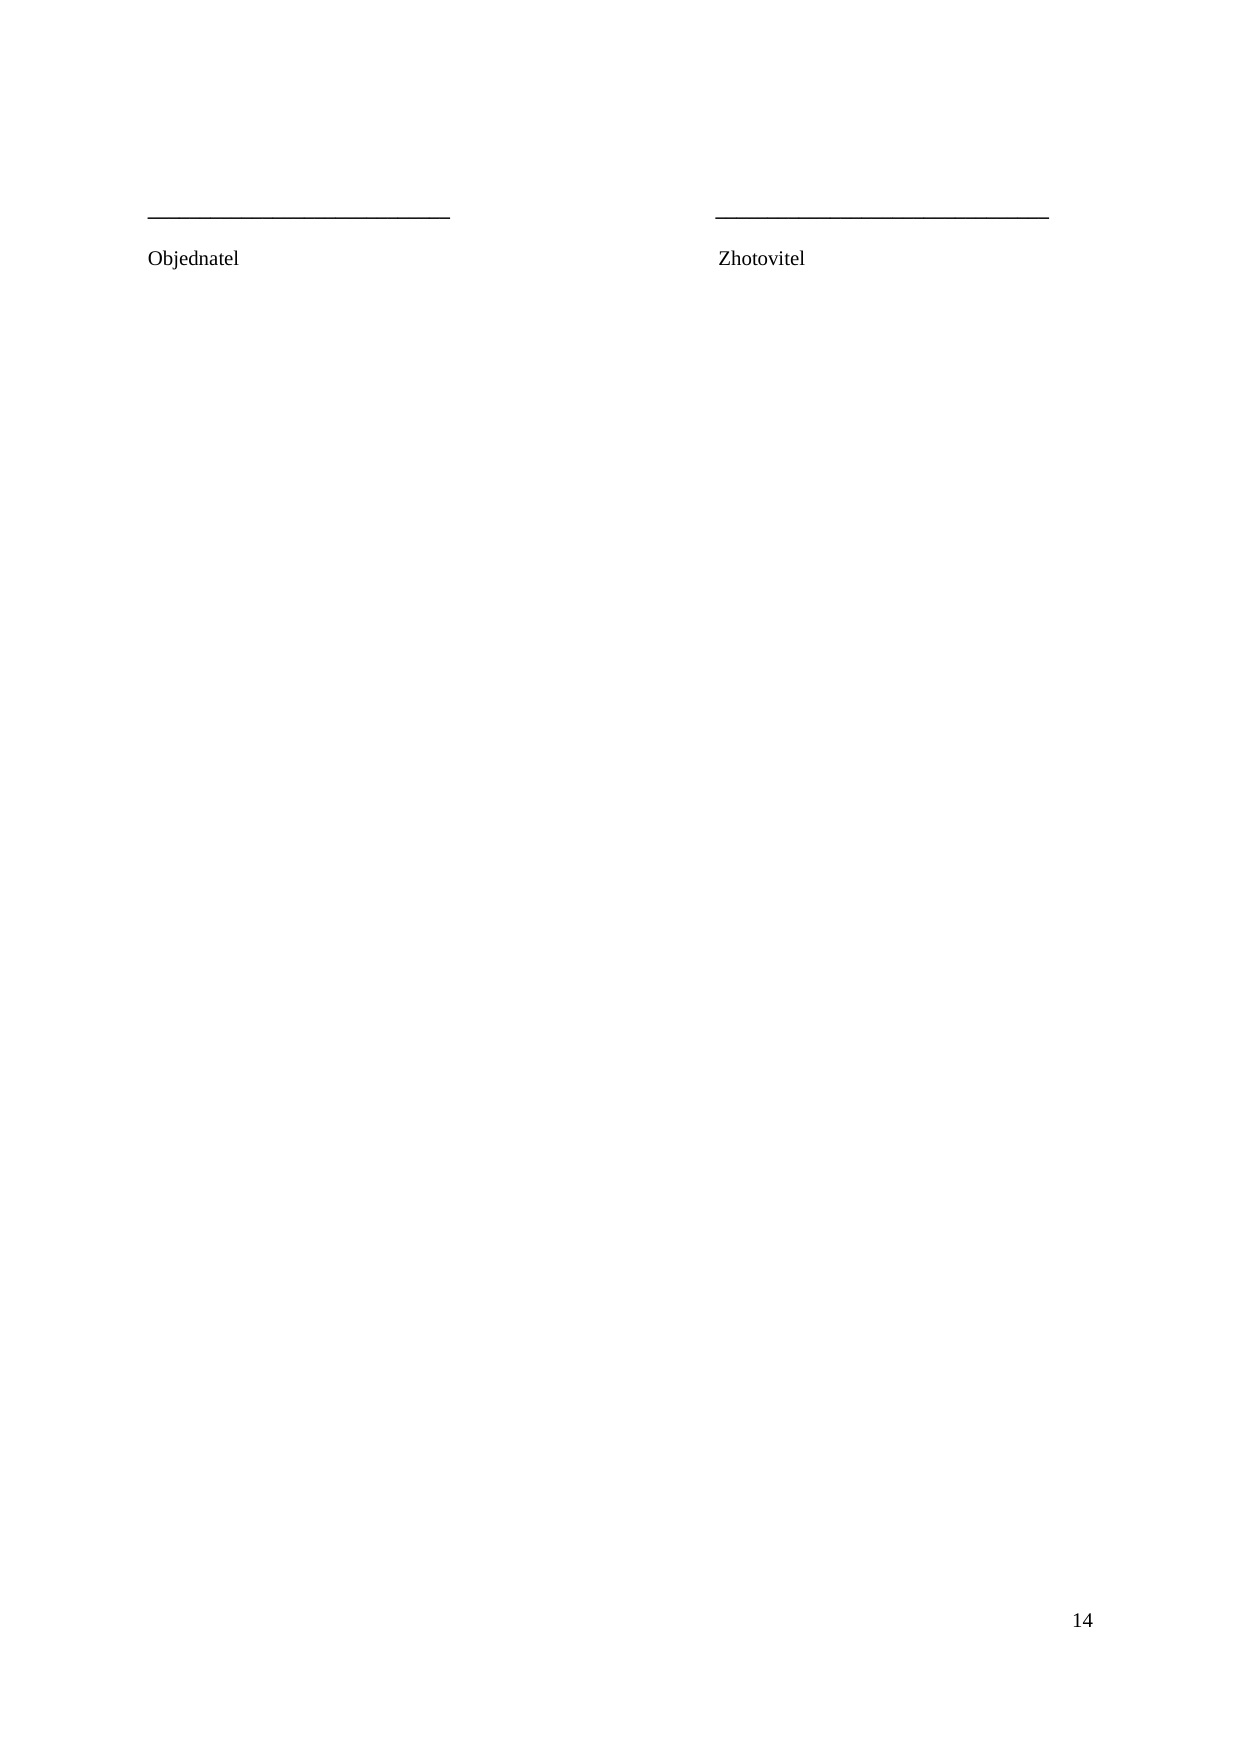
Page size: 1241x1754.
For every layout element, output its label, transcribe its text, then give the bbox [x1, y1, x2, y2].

subtitle Objednatel Zhotovitel [148, 246, 1093, 270]
subtitle _____________________________ ________________________________ [148, 197, 1093, 221]
